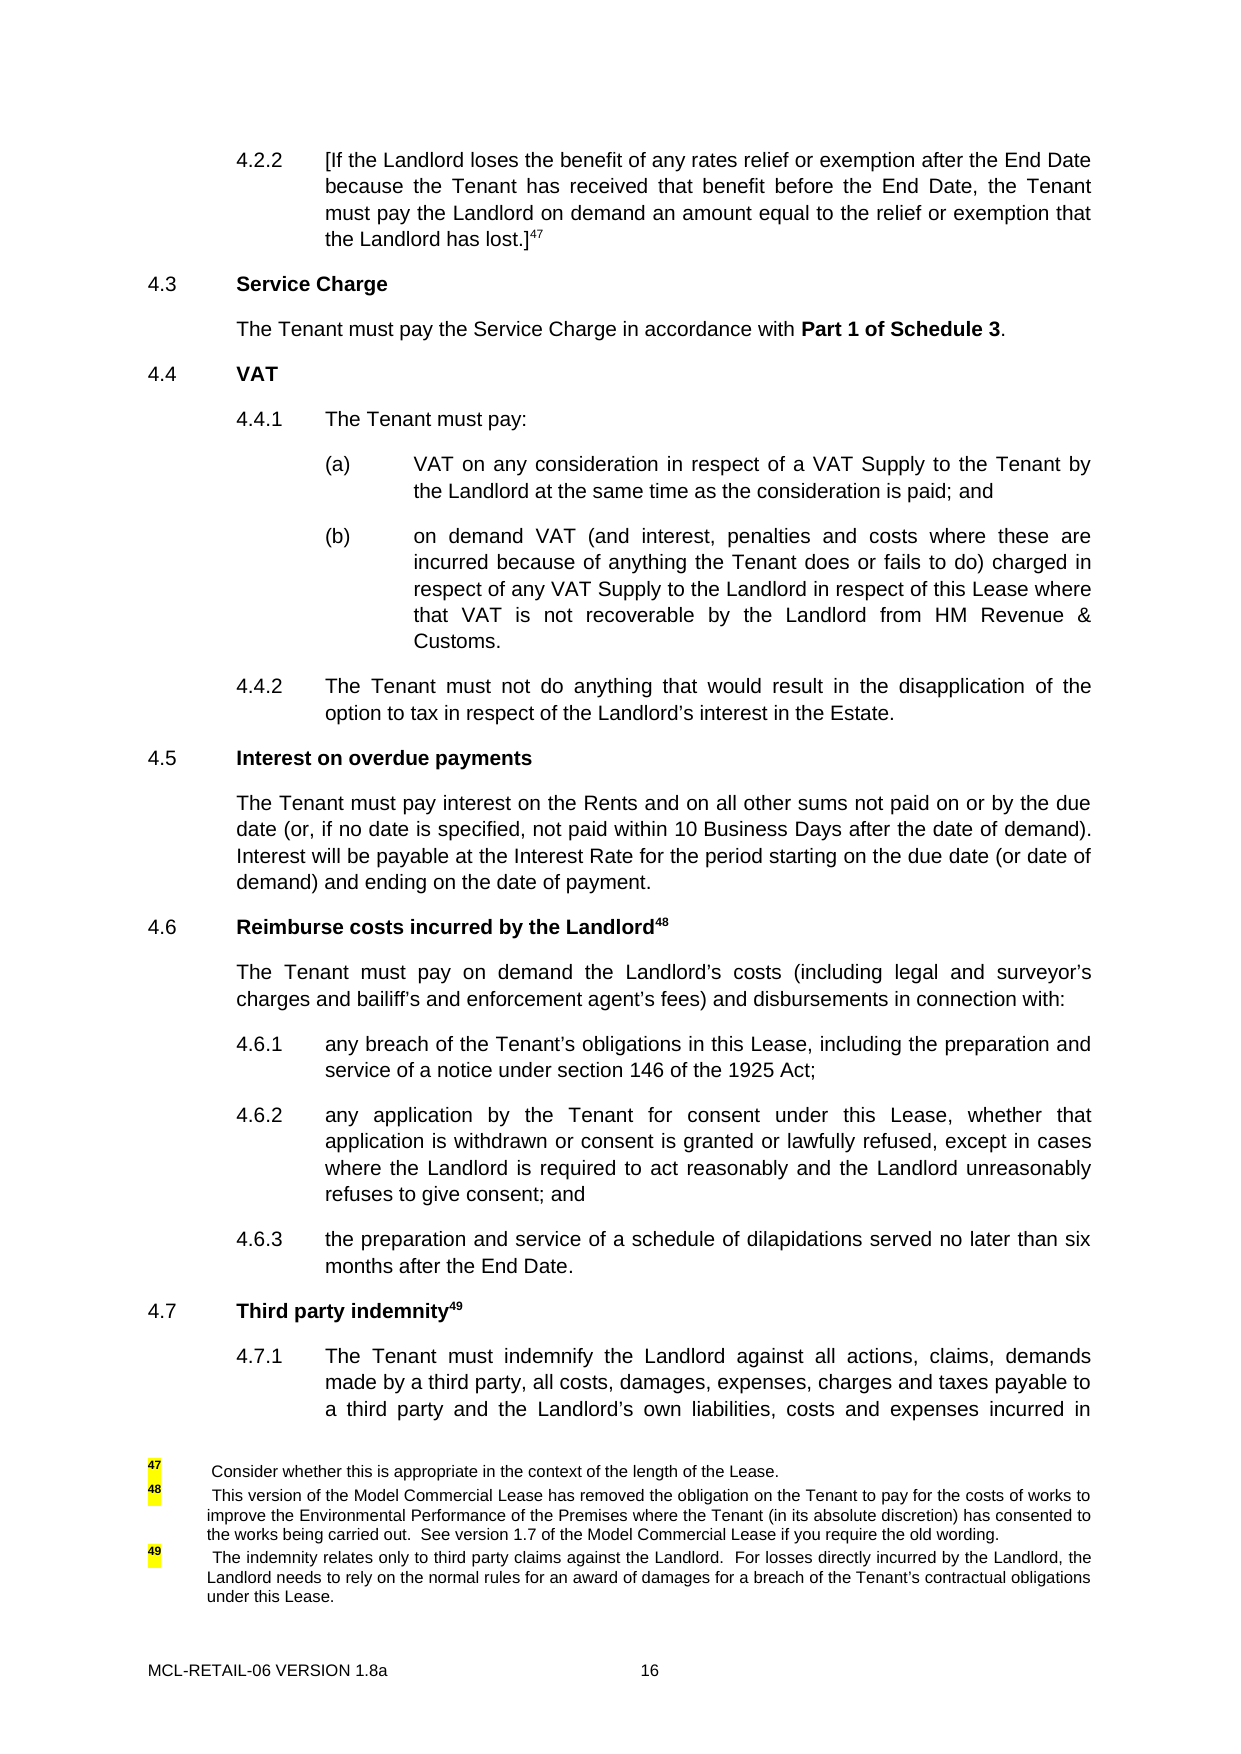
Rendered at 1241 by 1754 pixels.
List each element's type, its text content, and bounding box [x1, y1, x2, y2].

subtitle The Tenant must pay: [236, 407, 1093, 431]
text The Tenant must pay on demand the Landlord’s costs (including legal and surveyor’s charges and bailiff’s and enforcement agent’s fees) and disbursements in connection with: [236, 960, 1093, 1010]
subtitle The Tenant must not do anything that would result in the disapplication of the option to tax in respect of the Landlord’s interest in the Estate. [236, 674, 1093, 724]
text The Tenant must pay the Service Charge in accordance with Part 1 of Schedule 3. [236, 317, 1093, 341]
subtitle VAT on any consideration in respect of a VAT Supply to the Tenant by the Landlord at the same time as the consideration is paid; and [325, 452, 1093, 502]
subtitle [If the Landlord loses the benefit of any rates relief or exemption after the End Date because the Tenant has received that benefit before the End Date, the Tenant must pay the Landlord on demand an amount equal to the relief or exemption that the Landlord has lost.] [236, 148, 1093, 251]
text The Tenant must pay interest on the Rents and on all other sums not paid on or by the due date (or, if no date is specified, not paid within 10 Business Days after the date of demand). Interest will be payable at the Interest Rate for the period starting on the due date (or date of demand) and ending on the date of payment. [236, 791, 1093, 894]
subtitle Interest on overdue payments [148, 746, 1093, 769]
subtitle any application by the Tenant for consent under this Lease, whether that application is withdrawn or consent is granted or lawfully refused, except in cases where the Landlord is required to act reasonably and the Landlord unreasonably refuses to give consent; and [236, 1103, 1093, 1206]
subtitle the preparation and service of a schedule of dilapidations served no later than six months after the End Date. [236, 1227, 1093, 1277]
subtitle any breach of the Tenant’s obligations in this Lease, including the preparation and service of a notice under section 146 of the 1925 Act; [236, 1031, 1093, 1082]
subtitle on demand VAT (and interest, penalties and costs where these are incurred because of anything the Tenant does or fails to do) charged in respect of any VAT Supply to the Landlord in respect of this Lease where that VAT is not recoverable by the Landlord from HM Revenue & Customs. [325, 524, 1093, 653]
subtitle Reimburse costs incurred by the Landlord [148, 915, 1093, 939]
subtitle VAT [148, 362, 1093, 386]
subtitle Service Charge [148, 272, 1093, 296]
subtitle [236, 1344, 1093, 1420]
subtitle Third party indemnity [148, 1298, 1093, 1322]
